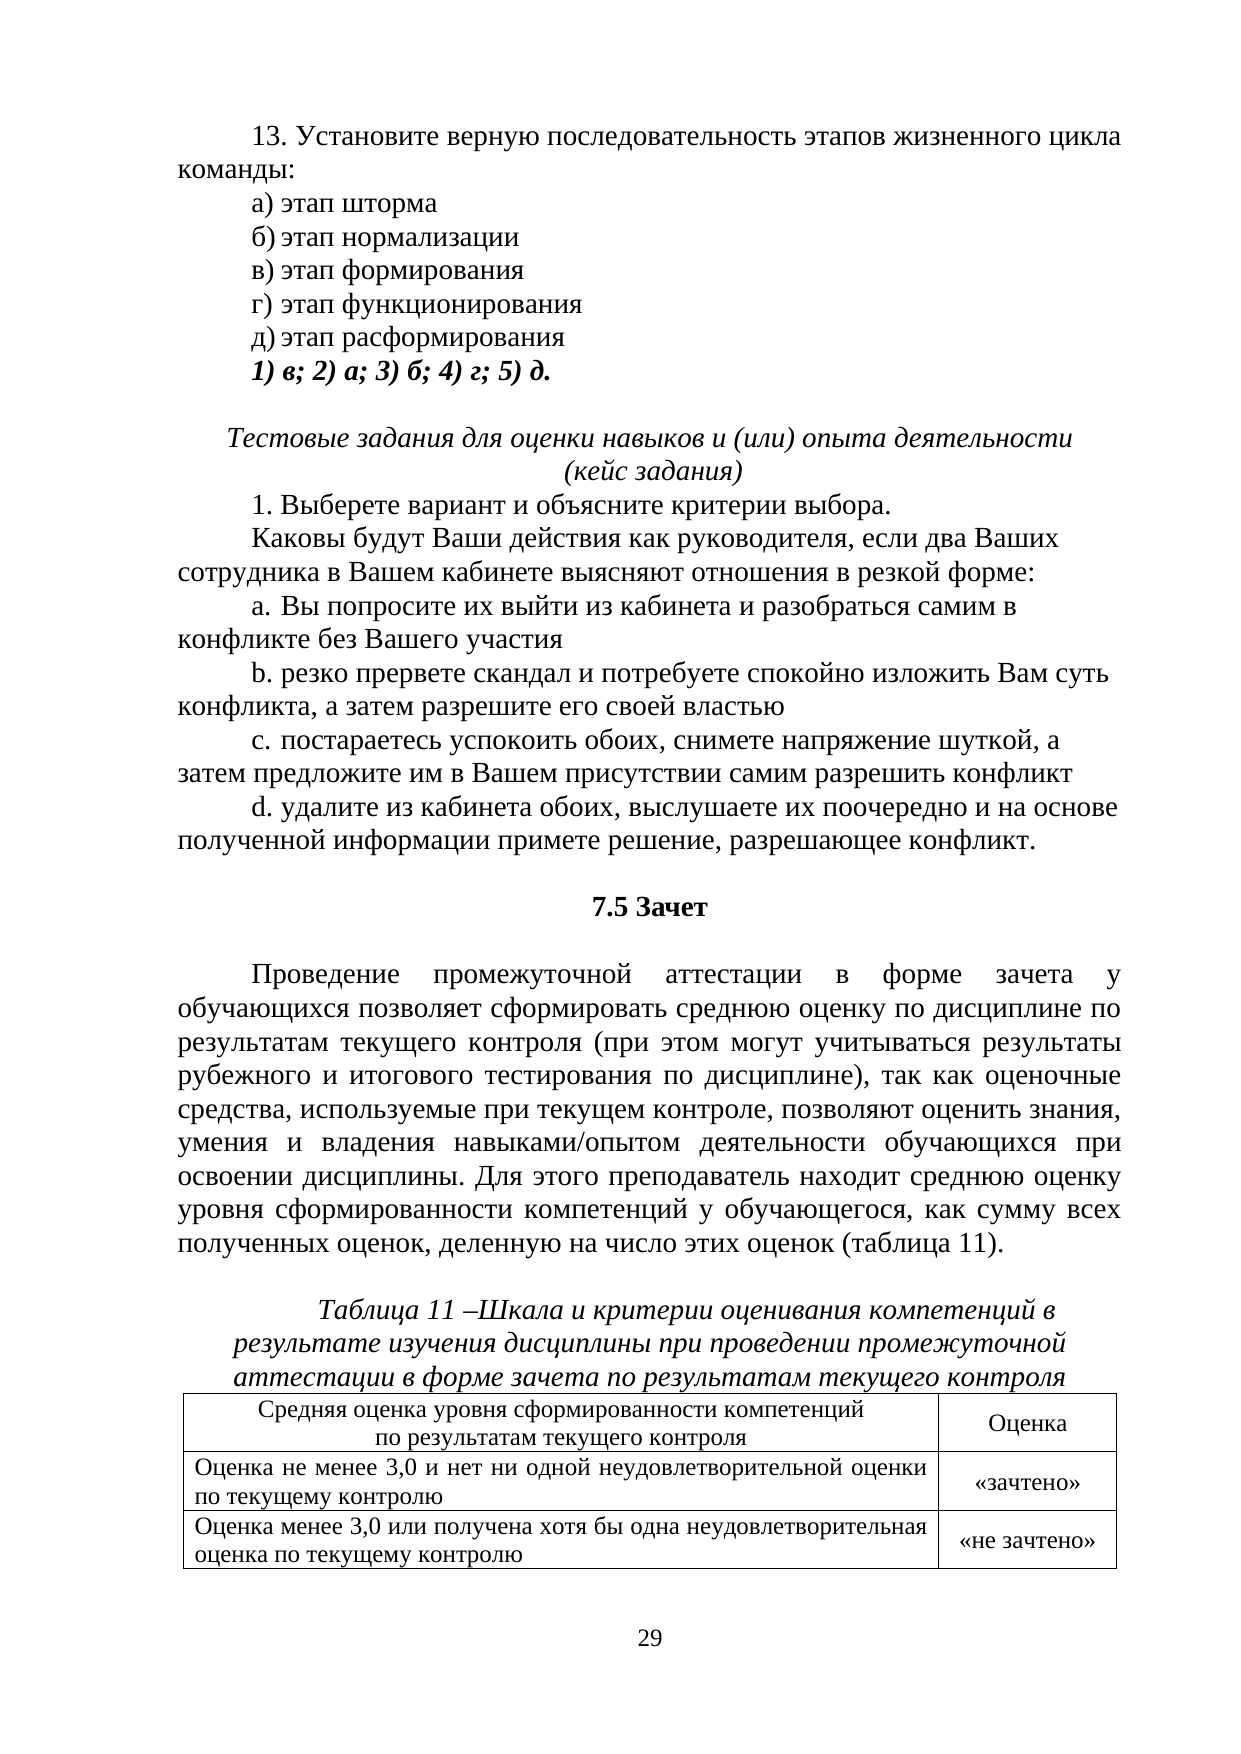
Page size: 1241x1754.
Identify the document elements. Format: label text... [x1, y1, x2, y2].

table_cell Оценка не менее 3,0 и нет ни одной неудовлетворительной оценки по текущему контролю [184, 1452, 938, 1510]
text 1. Выберете вариант и объясните критерии выбора. [177, 487, 1122, 521]
text (кейс задания) [177, 453, 1122, 487]
table_header Средняя оценка уровня сформированности компетенций по результатам текущего контроля [184, 1394, 938, 1451]
text Таблица 11 ‒Шкала и критерии оценивания компетенций в результате изучения дисциплины при проведении промежуточной аттестации в форме зачета по результатам текущего контроля [177, 1292, 1122, 1393]
table_cell «зачтено» [939, 1452, 1116, 1510]
text Каковы будут Ваши действия как руководителя, если два Ваших сотрудника в Вашем кабинете выясняют отношения в резкой форме: [177, 521, 1122, 588]
list этап формирования [177, 252, 1122, 286]
text Проведение промежуточной аттестации в форме зачета у обучающихся позволяет сформировать среднюю оценку по дисциплине по результатам текущего контроля (при этом могут учитываться результаты рубежного и итогового тестирования по дисциплине), так как оценочные средства, используемые при текущем контроле, позволяют оценить знания, умения и владения навыками/опытом деятельности обучающихся при освоении дисциплины. Для этого преподаватель находит среднюю оценку уровня сформированности компетенций у обучающегося, как сумму всех полученных оценок, деленную на число этих оценок (таблица 11). [177, 957, 1122, 1258]
list этап функционирования [177, 286, 1122, 319]
list этап шторма [177, 185, 1122, 219]
text 13. Установите верную последовательность этапов жизненного цикла команды: [177, 118, 1122, 185]
list удалите из кабинета обоих, выслушаете их поочередно и на основе полученной информации примете решение, разрешающее конфликт. [177, 789, 1122, 856]
list этап нормализации [177, 219, 1122, 252]
list Вы попросите их выйти из кабинета и разобраться самим в конфликте без Вашего участия [177, 588, 1122, 655]
table_header Оценка [939, 1394, 1116, 1451]
subtitle 7.5 Зачет [177, 889, 1122, 923]
table_cell Оценка менее 3,0 или получена хотя бы одна неудовлетворительная оценка по текущему контролю [184, 1511, 938, 1568]
text 1) в; 2) а; 3) б; 4) г; 5) д. [251, 353, 1122, 386]
list этап расформирования [177, 319, 1122, 353]
table_cell «не зачтено» [939, 1511, 1116, 1568]
text Тестовые задания для оценки навыков и (или) опыта деятельности [177, 420, 1122, 453]
list постараетесь успокоить обоих, снимете напряжение шуткой, а затем предложите им в Вашем присутствии самим разрешить конфликт [177, 722, 1122, 789]
list резко прервете скандал и потребуете спокойно изложить Вам суть конфликта, а затем разрешите его своей властью [177, 655, 1122, 722]
